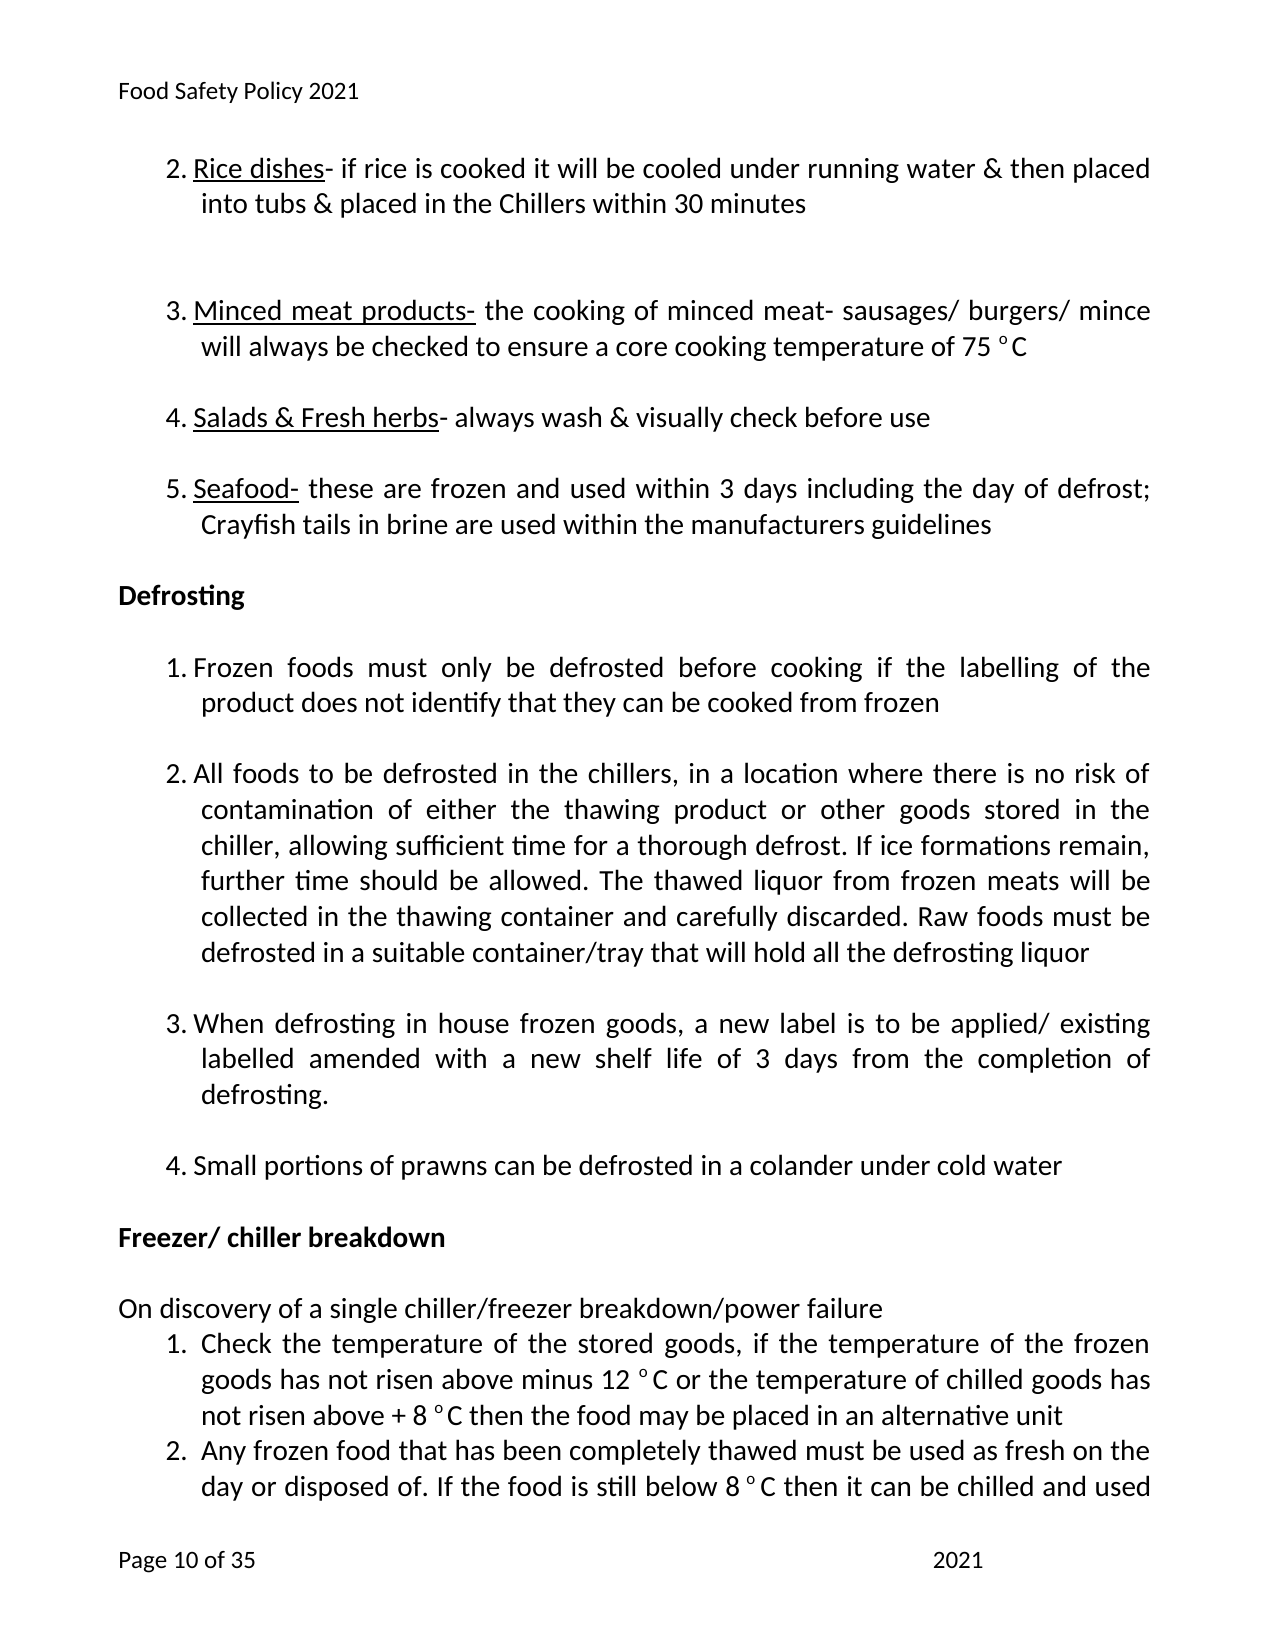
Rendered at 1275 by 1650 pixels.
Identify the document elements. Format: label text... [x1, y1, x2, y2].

text On discovery of a single chiller/freezer breakdown/power failure [118, 1290, 1152, 1326]
list Seafood- these are frozen and used within 3 days including the day of defrost; Crayfish tails in brine are used within the manufacturers guidelines [165, 471, 1152, 542]
list Minced meat products- the cooking of minced meat- sausages/ burgers/ mince will always be checked to ensure a core cooking temperature of 75 o C [165, 292, 1152, 364]
list When defrosting in house frozen goods, a new label is to be applied/ existing labelled amended with a new shelf life of 3 days from the completion of defrosting. [165, 1005, 1152, 1112]
list Small portions of prawns can be defrosted in a colander under cold water [165, 1147, 1152, 1183]
list Rice dishes- if rice is cooked it will be cooled under running water & then placed into tubs & placed in the Chillers within 30 minutes [165, 150, 1152, 221]
list Salads & Fresh herbs- always wash & visually check before use [165, 399, 1152, 435]
list Frozen foods must only be defrosted before cooking if the labelling of the product does not identify that they can be cooked from frozen [165, 649, 1152, 720]
list All foods to be defrosted in the chillers, in a location where there is no risk of contamination of either the thawing product or other goods stored in the chiller, allowing sufficient time for a thorough defrost. If ice formations remain, further time should be allowed. The thawed liquor from frozen meats will be collected in the thawing container and carefully discarded. Raw foods must be defrosted in a suitable container/tray that will hold all the defrosting liquor [165, 756, 1152, 969]
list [165, 1432, 1152, 1504]
text Defrosting [118, 577, 1152, 613]
list Check the temperature of the stored goods, if the temperature of the frozen goods has not risen above minus 12 o C or the temperature of chilled goods has not risen above + 8 o C then the food may be placed in an alternative unit [165, 1326, 1152, 1432]
text Freezer/ chiller breakdown [118, 1219, 1152, 1254]
